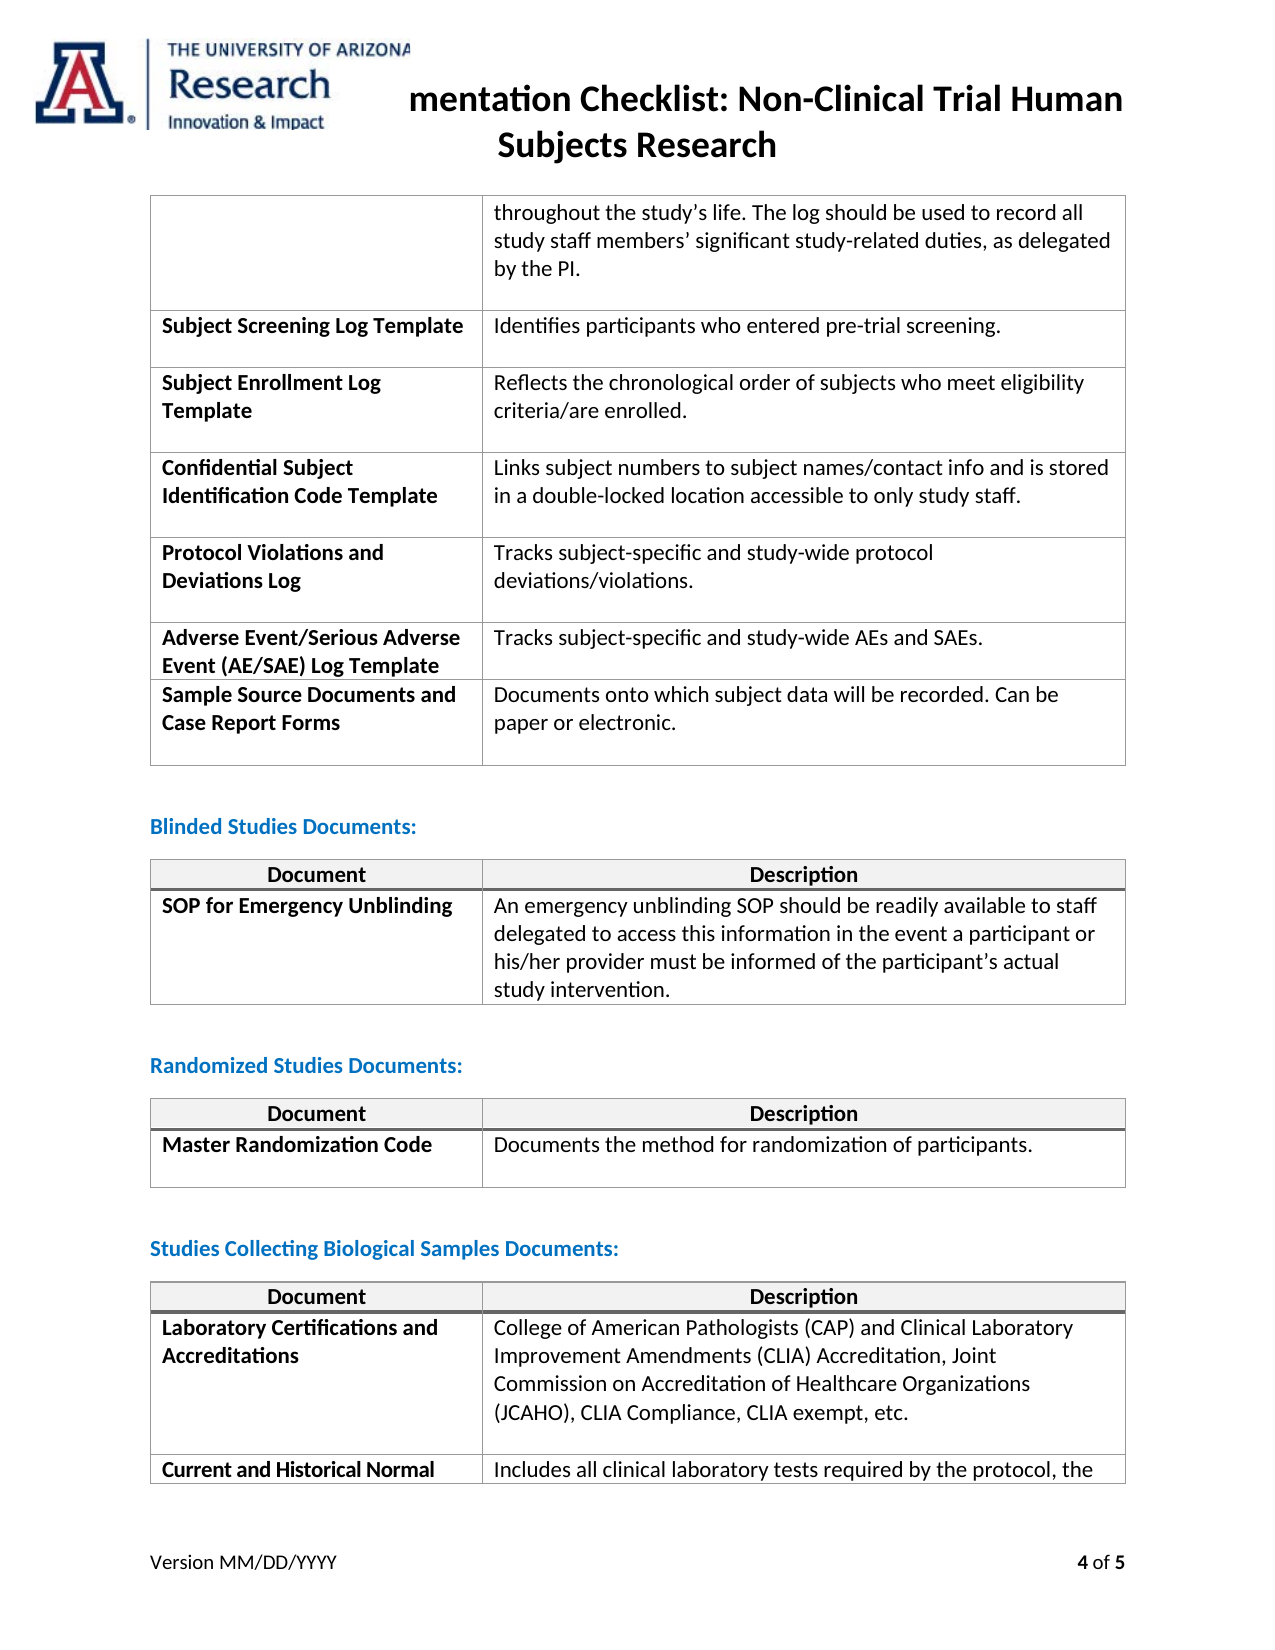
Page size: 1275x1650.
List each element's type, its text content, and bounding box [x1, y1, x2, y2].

table_cell An emergency unblinding SOP should be readily available to staff delegated to access this information in the event a participant or his/her provider must be informed of the participant’s actual study intervention. [483, 891, 1125, 1003]
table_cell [151, 1455, 482, 1483]
table_cell Subject Enrollment Log Template [151, 368, 482, 452]
table_header Description [483, 1283, 1125, 1310]
table_cell SOP for Emergency Unblinding [151, 891, 482, 1003]
table_cell Identifies participants who entered pre-trial screening. [483, 311, 1125, 367]
table_cell Adverse Event/Serious Adverse Event (AE/SAE) Log Template [151, 623, 482, 679]
table_cell College of American Pathologists (CAP) and Clinical Laboratory Improvement Amendments (CLIA) Accreditation, Joint Commission on Accreditation of Healthcare Organizations (JCAHO), CLIA Compliance, CLIA exempt, etc. [483, 1314, 1125, 1454]
table_header Description [483, 860, 1125, 888]
table_cell Reflects the chronological order of subjects who meet eligibility criteria/are enrolled. [483, 368, 1125, 452]
table_header Document [151, 1283, 482, 1310]
table_cell Protocol Violations and Deviations Log [151, 538, 482, 622]
table_cell Laboratory Certifications and Accreditations [151, 1314, 482, 1454]
table_header Description [483, 1099, 1125, 1127]
table_cell Documents the method for randomization of participants. [483, 1131, 1125, 1187]
table_cell Tracks subject-specific and study-wide AEs and SAEs. [483, 623, 1125, 679]
text Studies Collecting Biological Samples Documents: [150, 1234, 1125, 1262]
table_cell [151, 196, 482, 310]
table_header Document [151, 1099, 482, 1127]
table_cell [483, 1455, 1125, 1483]
table_cell Subject Screening Log Template [151, 311, 482, 367]
table_header Document [151, 860, 482, 888]
text Blinded Studies Documents: [150, 812, 1125, 840]
table_cell Documents onto which subject data will be recorded. Can be paper or electronic. [483, 680, 1125, 764]
table_cell Confidential Subject Identification Code Template [151, 453, 482, 537]
picture [32, 38, 410, 129]
text Randomized Studies Documents: [150, 1051, 1125, 1079]
table_cell Master Randomization Code [151, 1131, 482, 1187]
table_cell Sample Source Documents and Case Report Forms [151, 680, 482, 764]
table_cell Links subject numbers to subject names/contact info and is stored in a double-locked location accessible to only study staff. [483, 453, 1125, 537]
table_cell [483, 196, 1125, 310]
table_cell Tracks subject-specific and study-wide protocol deviations/violations. [483, 538, 1125, 622]
